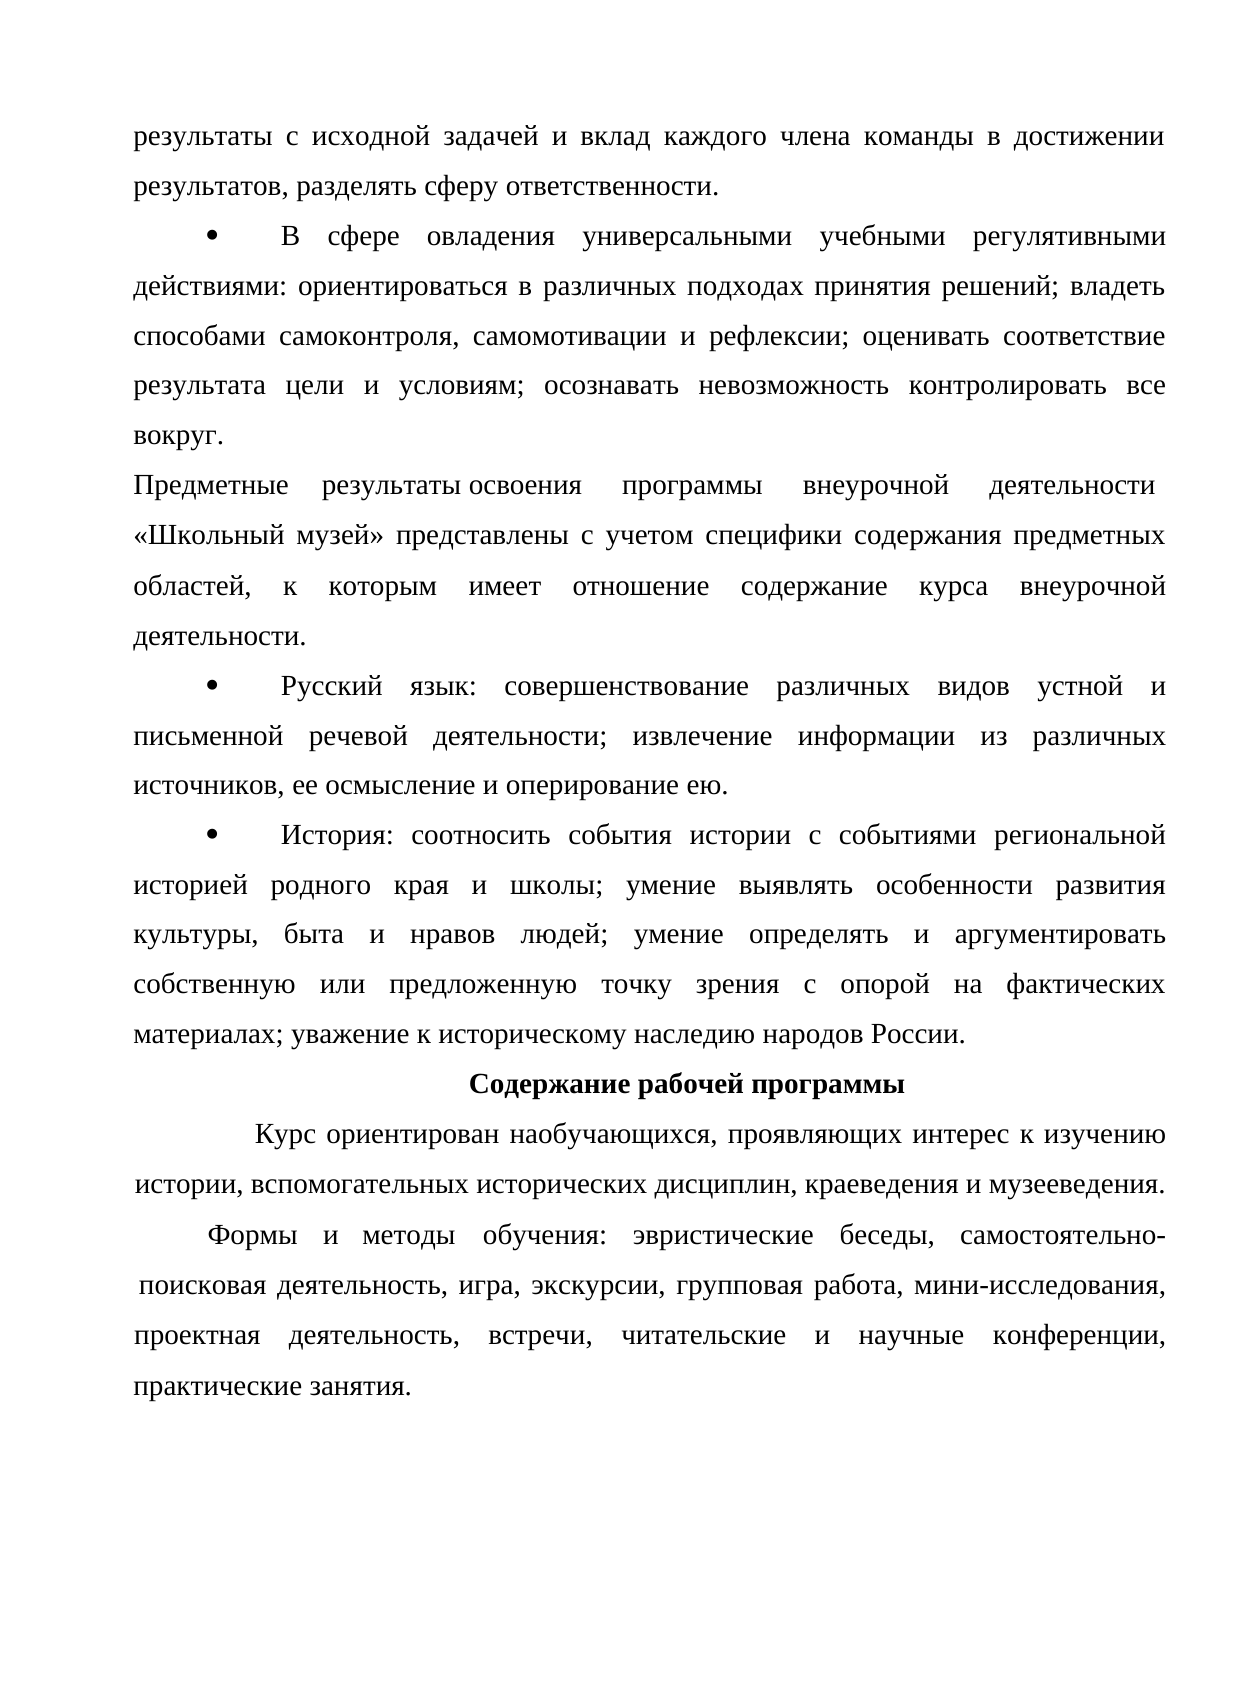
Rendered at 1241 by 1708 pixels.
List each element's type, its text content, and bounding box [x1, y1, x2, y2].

text Курс ориентирован наобучающихся, проявляющих интерес к изучению истории, вспомогательных исторических дисциплин, краеведения и музееведения. Формы и методы обучения: эвристические беседы, самостоятельно- поисковая деятельность, игра, экскурсии, групповая работа, мини-исследования, проектная деятельность, встречи, читательские и научные конференции, [133, 1116, 1166, 1351]
text Предметные результаты освоения программы внеурочной деятельности [133, 467, 1194, 501]
subtitle Содержание рабочей программы [468, 1066, 1194, 1099]
text результаты с исходной задачей и вклад каждого члена команды в достижении результатов, разделять сферу ответственности. [133, 118, 1165, 202]
text «Школьный музей» представлены с учетом специфики содержания предметных областей, к которым имеет отношение содержание курса внеурочной деятельности. [133, 517, 1166, 652]
list История: соотносить события истории с событиями региональной историей родного края и школы; умение выявлять особенности развития культуры, быта и нравов людей; умение определять и аргументировать собственную или предложенную точку зрения с опорой на фактических материалах; уважение к историческому наследию народов России. [133, 817, 1166, 1049]
list Русский язык: совершенствование различных видов устной и письменной речевой деятельности; извлечение информации из различных источников, ее осмысление и оперирование ею. [133, 668, 1166, 801]
list В сфере овладения универсальными учебными регулятивными действиями: ориентироваться в различных подходах принятия решений; владеть способами самоконтроля, самомотивации и рефлексии; оценивать соответствие результата цели и условиям; осознавать невозможность контролировать все вокруг. [133, 218, 1166, 450]
text практические занятия. [133, 1368, 1194, 1401]
